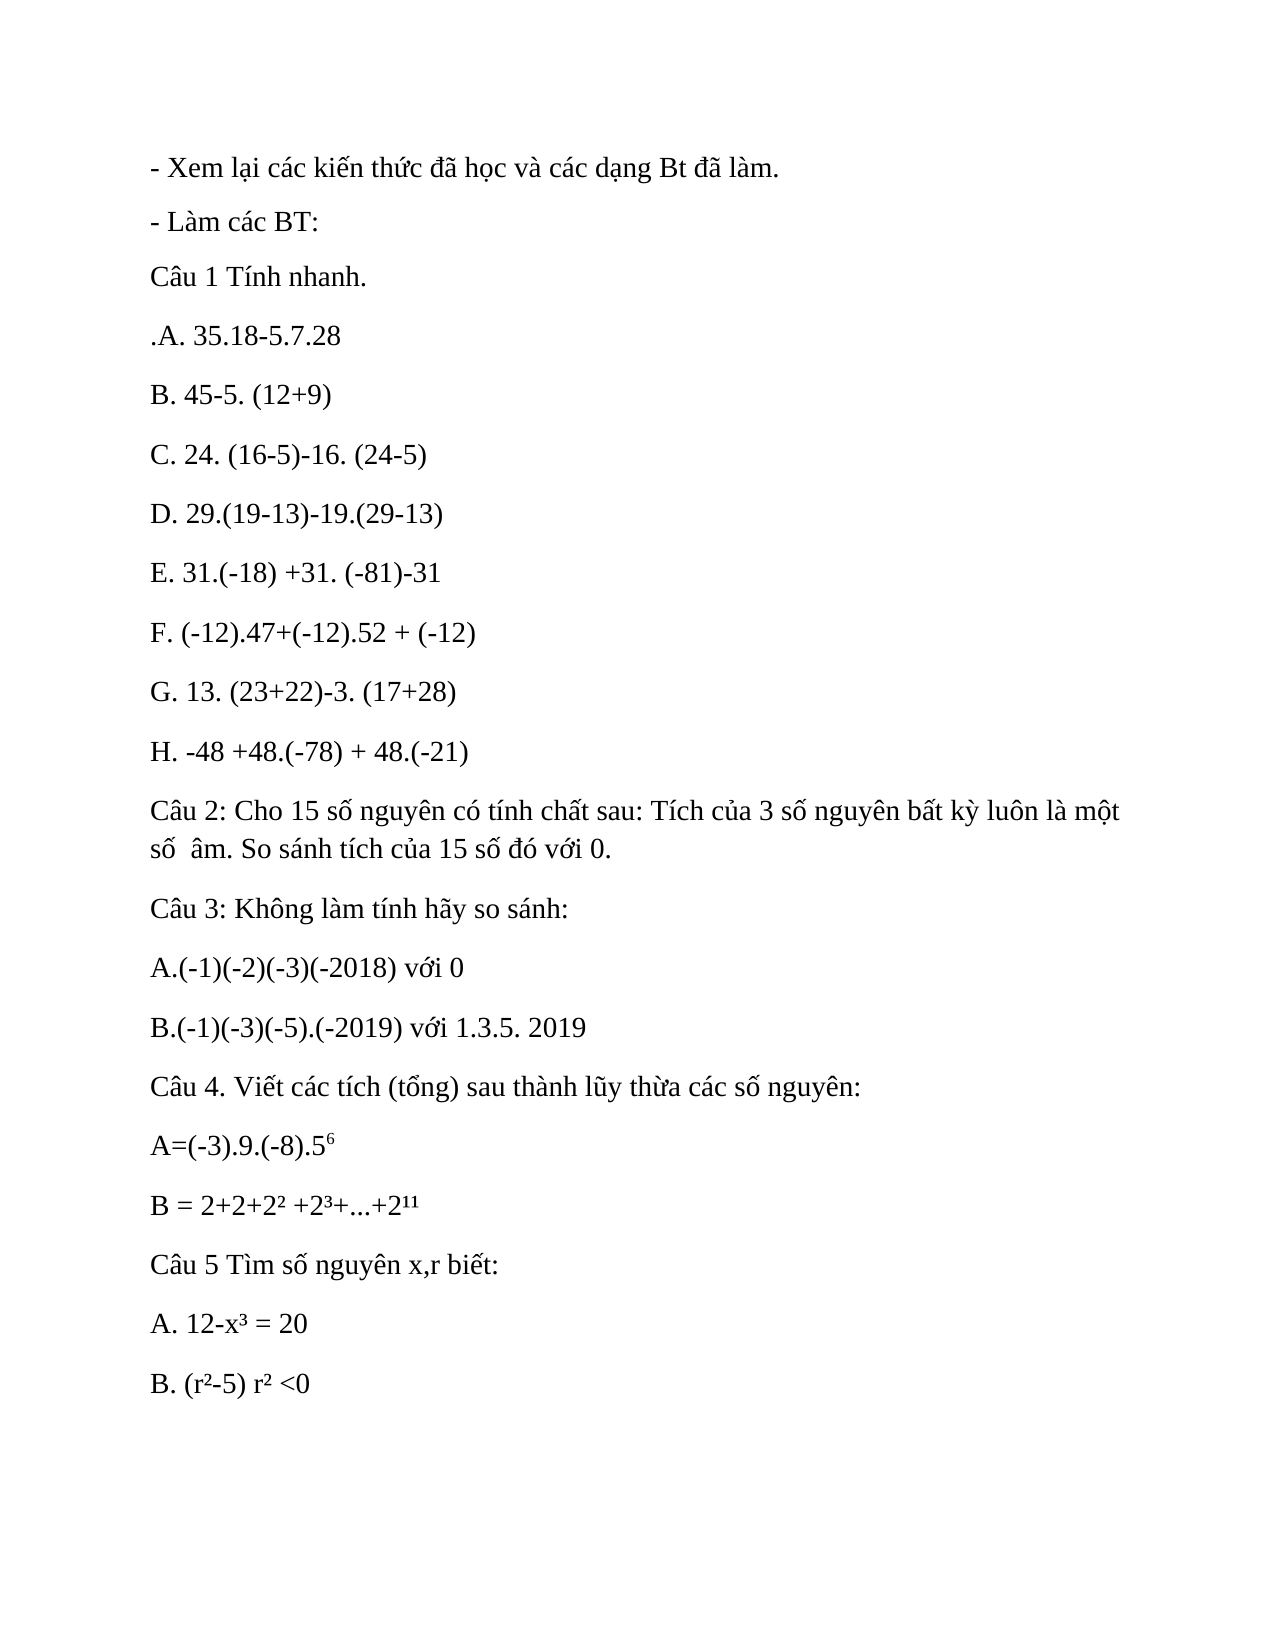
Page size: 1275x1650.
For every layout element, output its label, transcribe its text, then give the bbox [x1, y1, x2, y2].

text Câu 3: Không làm tính hãy so sánh: [150, 891, 1125, 924]
text B.(-1)(-3)(-5).(-2019) với 1.3.5. 2019 [150, 1010, 1125, 1043]
text A.(-1)(-2)(-3)(-2018) với 0 [150, 950, 1125, 984]
text B. (r²-5) r² <0 [150, 1366, 1125, 1399]
text H. -48 +48.(-78) + 48.(-21) [150, 734, 1125, 767]
text - Xem lại các kiến thức đã học và các dạng Bt đã làm. [150, 150, 1125, 183]
text E. 31.(-18) +31. (-81)-31 [150, 556, 1125, 589]
text A=(-3).9.(-8).56 [150, 1128, 1125, 1162]
text B. 45-5. (12+9) [150, 377, 1125, 411]
text Câu 4. Viết các tích (tổng) sau thành lũy thừa các số nguyên: [150, 1069, 1125, 1103]
text B = 2+2+2² +2³+...+2¹¹ [150, 1188, 1125, 1221]
text Câu 5 Tìm số nguyên x,r biết: [150, 1247, 1125, 1281]
text - Làm các BT: [150, 204, 1125, 238]
text D. 29.(19-13)-19.(29-13) [150, 496, 1125, 530]
text G. 13. (23+22)-3. (17+28) [150, 674, 1125, 708]
text F. (-12).47+(-12).52 + (-12) [150, 615, 1125, 648]
text C. 24. (16-5)-16. (24-5) [150, 437, 1125, 470]
text A. 12-x³ = 20 [150, 1307, 1125, 1340]
text Câu 1 Tính nhanh. [150, 259, 1125, 292]
text .A. 35.18-5.7.28 [150, 318, 1125, 352]
text Câu 2: Cho 15 số nguyên có tính chất sau: Tích của 3 số nguyên bất kỳ luôn là một số âm. So sánh tích của 15 số đó với 0. [150, 793, 1125, 865]
